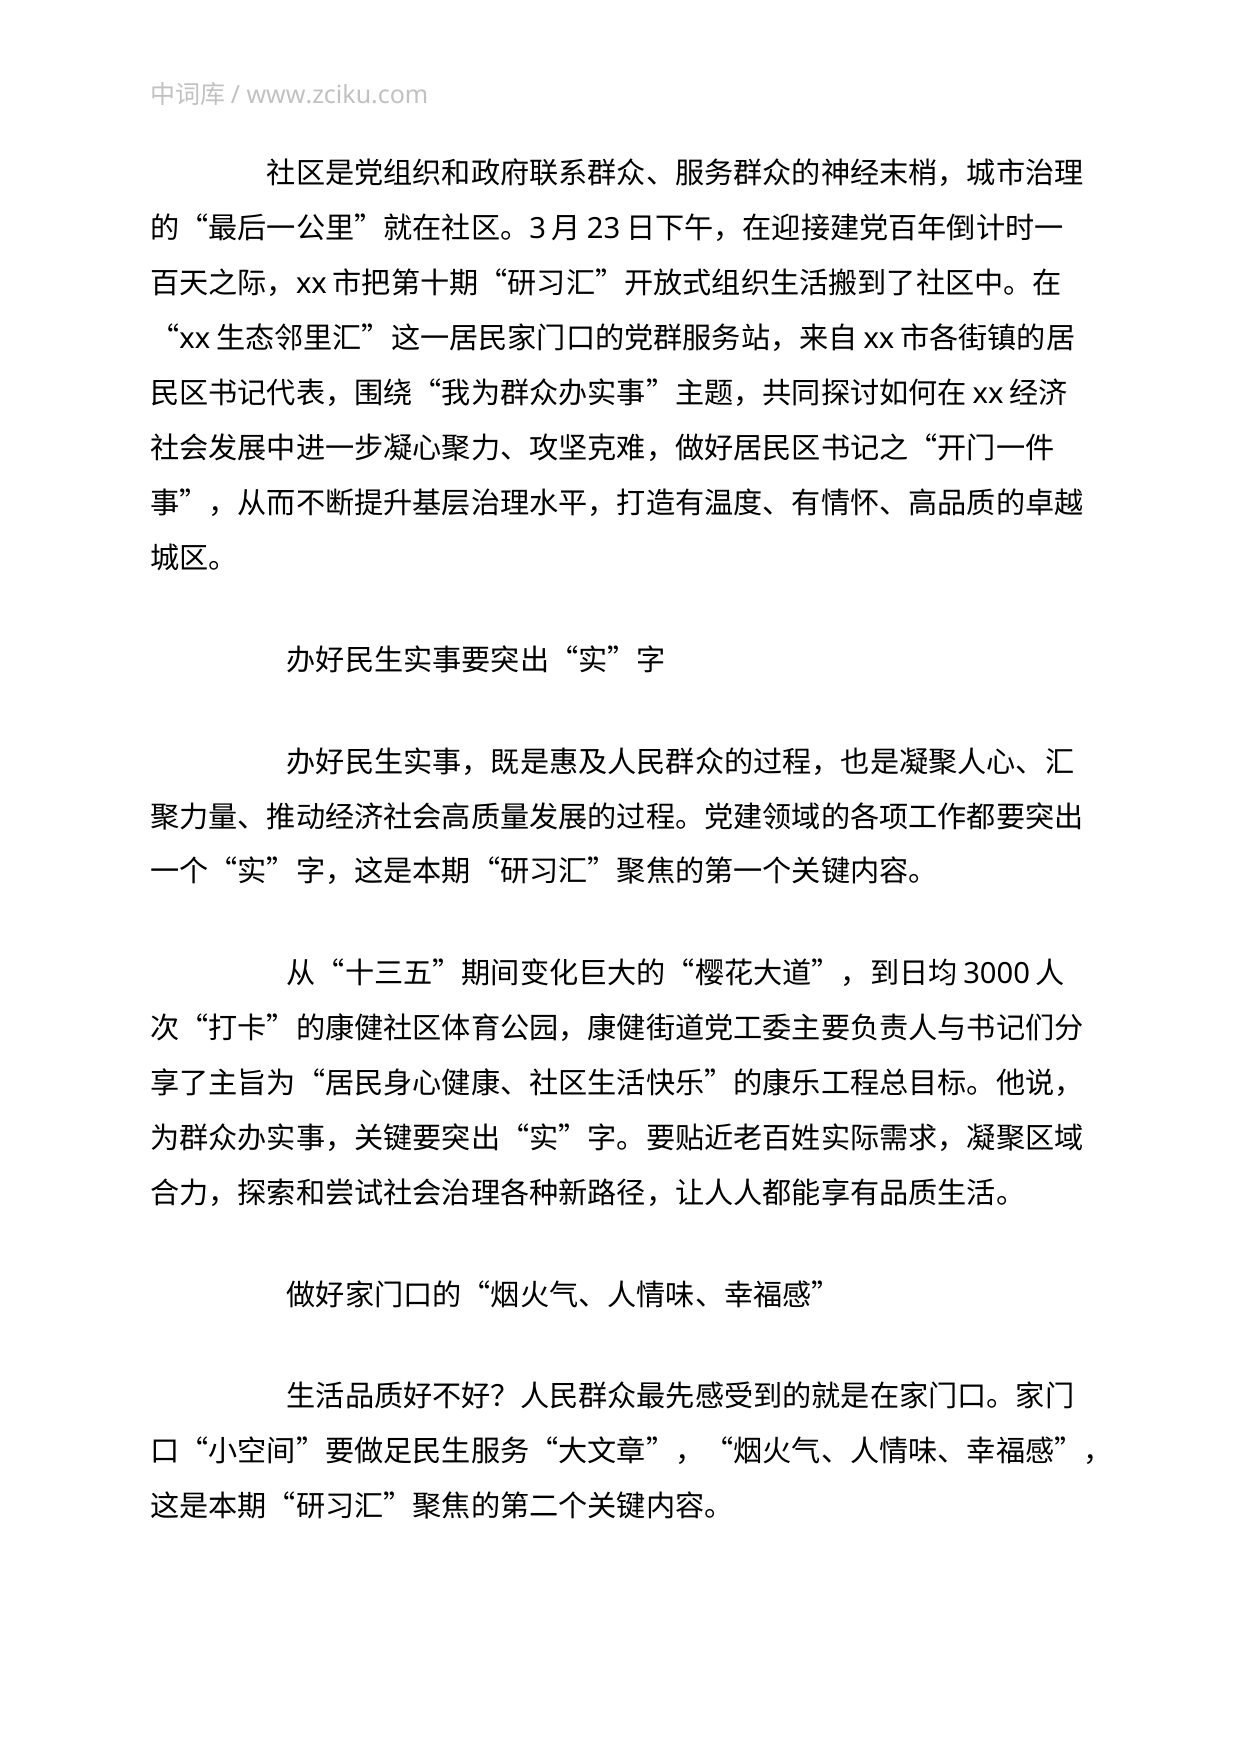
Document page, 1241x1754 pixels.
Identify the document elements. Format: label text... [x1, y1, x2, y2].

text 做好家门口的“烟火气、人情味、幸福感” [150, 1271, 1090, 1313]
text 办好民生实事要突出“实”字 [150, 636, 1090, 679]
text 社区是党组织和政府联系群众、服务群众的神经末梢，城市治理的“最后一公里”就在社区。3月23日下午，在迎接建党百年倒计时一百天之际，xx市把第十期“研习汇”开放式组织生活搬到了社区中。在“xx生态邻里汇”这一居民家门口的党群服务站，来自xx市各街镇的居民区书记代表，围绕“我为群众办实事”主题，共同探讨如何在xx经济社会发展中进一步凝心聚力、攻坚克难，做好居民区书记之“开门一件事”，从而不断提升基层治理水平，打造有温度、有情怀、高品质的卓越城区。 [150, 150, 1090, 577]
text 从“十三五”期间变化巨大的“樱花大道”，到日均3000人次“打卡”的康健社区体育公园，康健街道党工委主要负责人与书记们分享了主旨为“居民身心健康、社区生活快乐”的康乐工程总目标。他说，为群众办实事，关键要突出“实”字。要贴近老百姓实际需求，凝聚区域合力，探索和尝试社会治理各种新路径，让人人都能享有品质生活。 [150, 950, 1090, 1212]
text 生活品质好不好？人民群众最先感受到的就是在家门口。家门口“小空间”要做足民生服务“大文章”，“烟火气、人情味、幸福感”，这是本期“研习汇”聚焦的第二个关键内容。 [150, 1373, 1090, 1525]
text 办好民生实事，既是惠及人民群众的过程，也是凝聚人心、汇聚力量、推动经济社会高质量发展的过程。党建领域的各项工作都要突出一个“实”字，这是本期“研习汇”聚焦的第一个关键内容。 [150, 738, 1090, 890]
